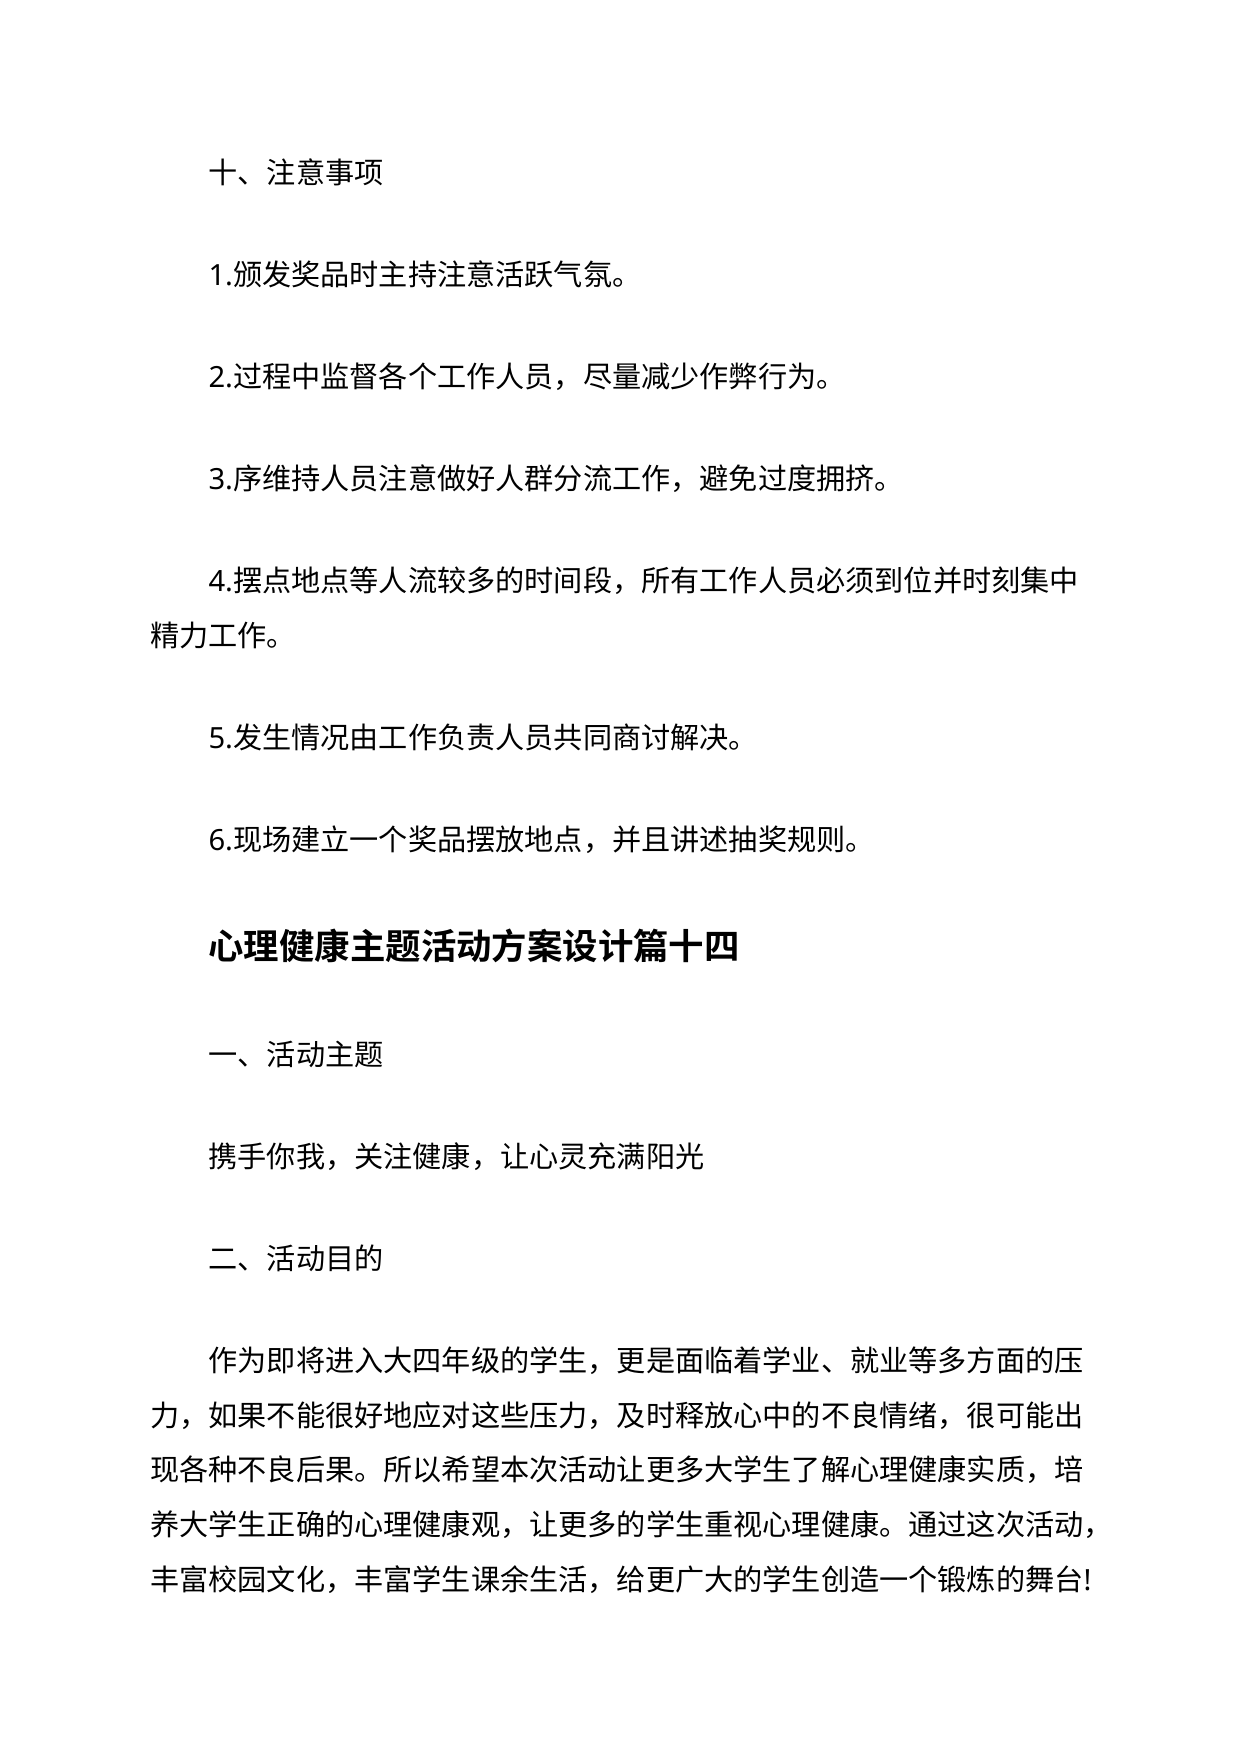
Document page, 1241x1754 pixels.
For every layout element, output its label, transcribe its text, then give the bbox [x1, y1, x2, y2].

text 作为即将进入大四年级的学生，更是面临着学业、就业等多方面的压力，如果不能很好地应对这些压力，及时释放心中的不良情绪，很可能出现各种不良后果。所以希望本次活动让更多大学生了解心理健康实质，培养大学生正确的心理健康观，让更多的学生重视心理健康。通过这次活动，丰富校园文化，丰富学生课余生活，给更广大的学生创造一个锻炼的舞台! [150, 1337, 1090, 1599]
text 3.序维持人员注意做好人群分流工作，避免过度拥挤。 [150, 456, 1090, 498]
text 5.发生情况由工作负责人员共同商讨解决。 [150, 714, 1090, 757]
text 携手你我，关注健康，让心灵充满阳光 [150, 1134, 1090, 1176]
text 心理健康主题活动方案设计篇十四 [150, 918, 1090, 970]
text 2.过程中监督各个工作人员，尽量减少作弊行为。 [150, 354, 1090, 396]
text 二、活动目的 [150, 1235, 1090, 1278]
text 1.颁发奖品时主持注意活跃气氛。 [150, 252, 1090, 294]
text 4.摆点地点等人流较多的时间段，所有工作人员必须到位并时刻集中精力工作。 [150, 558, 1090, 655]
text 一、活动主题 [150, 1032, 1090, 1074]
text 十、注意事项 [150, 150, 1090, 192]
text 6.现场建立一个奖品摆放地点，并且讲述抽奖规则。 [150, 816, 1090, 859]
